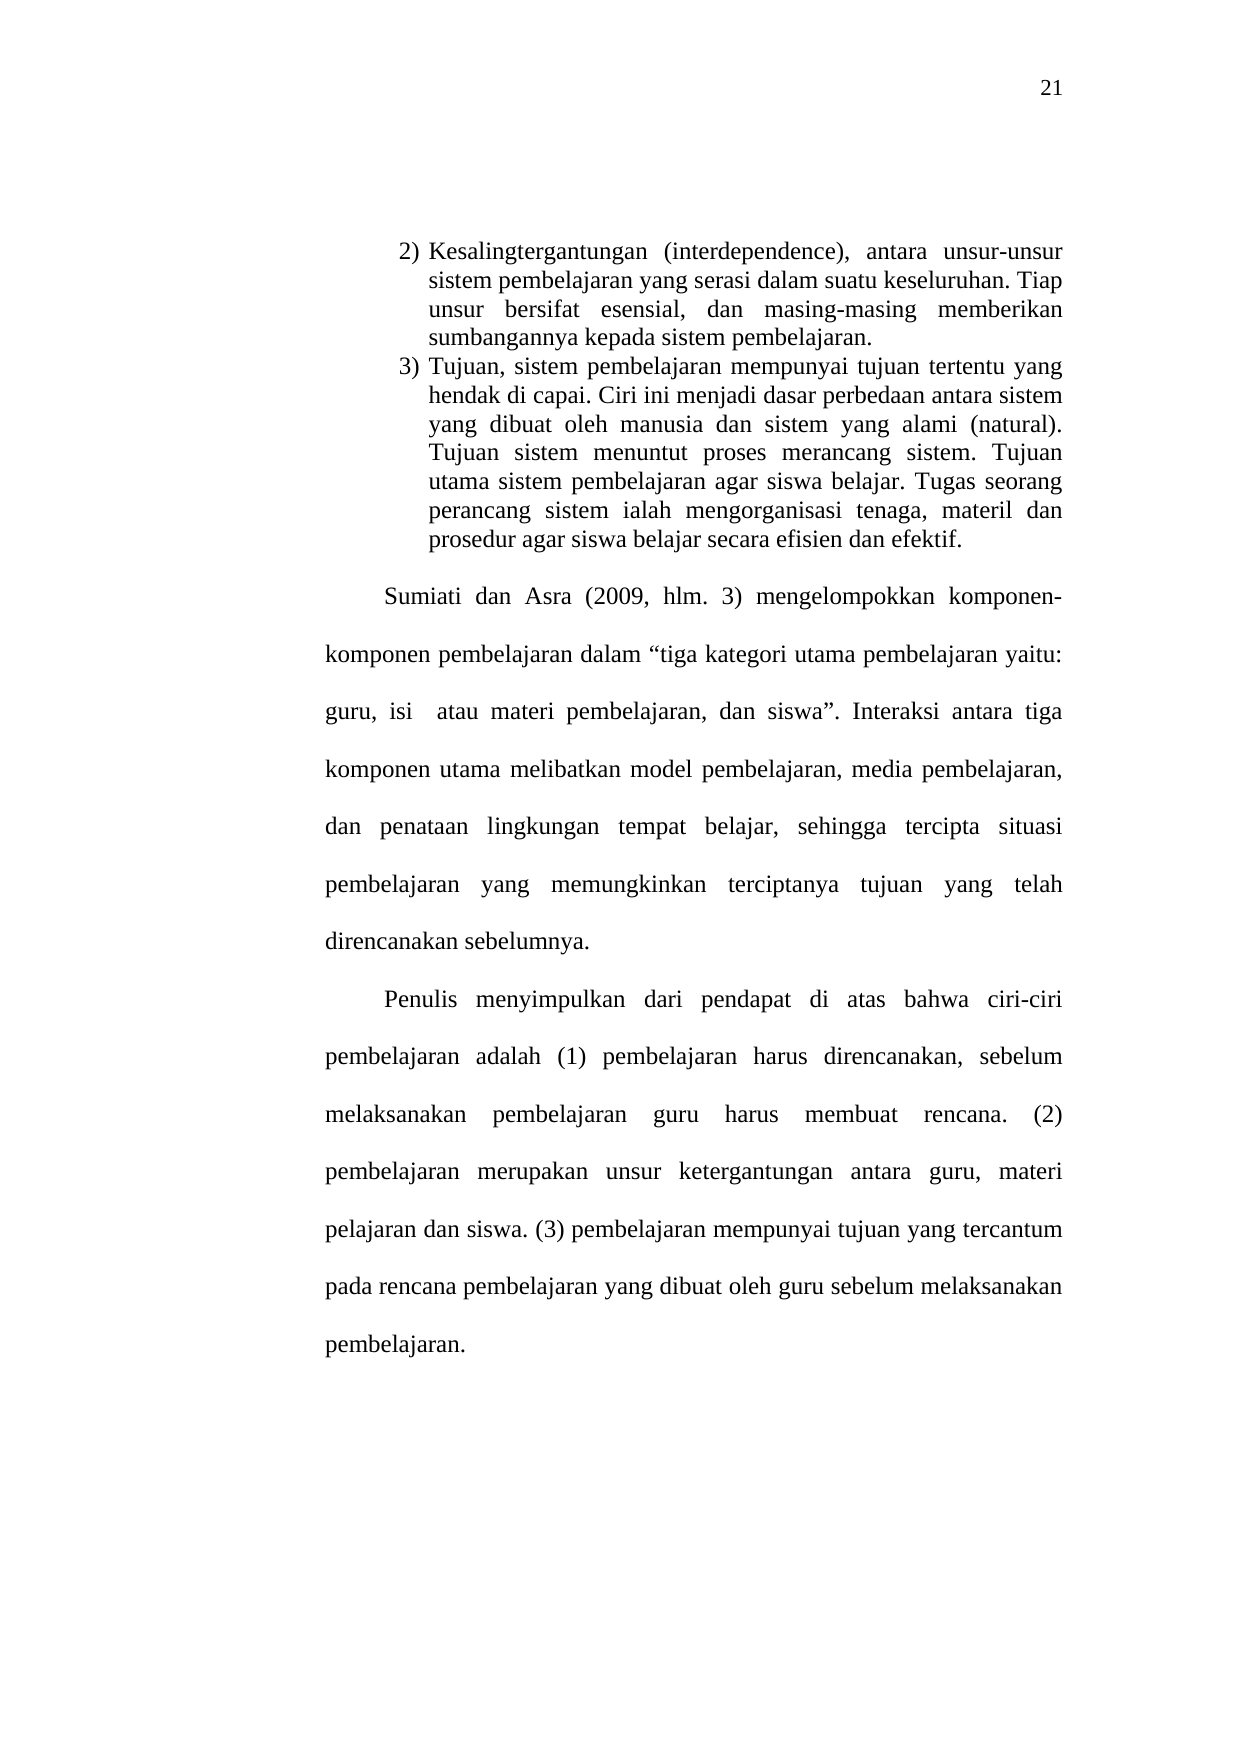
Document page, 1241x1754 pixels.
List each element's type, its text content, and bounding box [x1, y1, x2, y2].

list Kesalingtergantungan (interdependence), antara unsur-unsur sistem pembelajaran yang serasi dalam suatu keseluruhan. Tiap unsur bersifat esensial, dan masing-masing memberikan sumbangannya kepada sistem pembelajaran. [399, 236, 1063, 351]
list Penulis menyimpulkan dari pendapat di atas bahwa ciri-ciri pembelajaran adalah (1) pembelajaran harus direncanakan, sebelum melaksanakan pembelajaran guru harus membuat rencana. (2) pembelajaran merupakan unsur ketergantungan antara guru, materi pelajaran dan siswa. (3) pembelajaran mempunyai tujuan yang tercantum pada rencana pembelajaran yang dibuat oleh guru sebelum melaksanakan pembelajaran. [325, 984, 1063, 1357]
list Sumiati dan Asra (2009, hlm. 3) mengelompokkan komponen-komponen pembelajaran dalam “tiga kategori utama pembelajaran yaitu: guru, isi atau materi pembelajaran, dan siswa”. Interaksi antara tiga komponen utama melibatkan model pembelajaran, media pembelajaran, dan penataan lingkungan tempat belajar, sehingga tercipta situasi pembelajaran yang memungkinkan terciptanya tujuan yang telah direncanakan sebelumnya. [325, 581, 1063, 955]
list Tujuan, sistem pembelajaran mempunyai tujuan tertentu yang hendak di capai. Ciri ini menjadi dasar perbedaan antara sistem yang dibuat oleh manusia dan sistem yang alami (natural). Tujuan sistem menuntut proses merancang sistem. Tujuan utama sistem pembelajaran agar siswa belajar. Tugas seorang perancang sistem ialah mengorganisasi tenaga, materil dan prosedur agar siswa belajar secara efisien dan efektif. [399, 351, 1063, 552]
